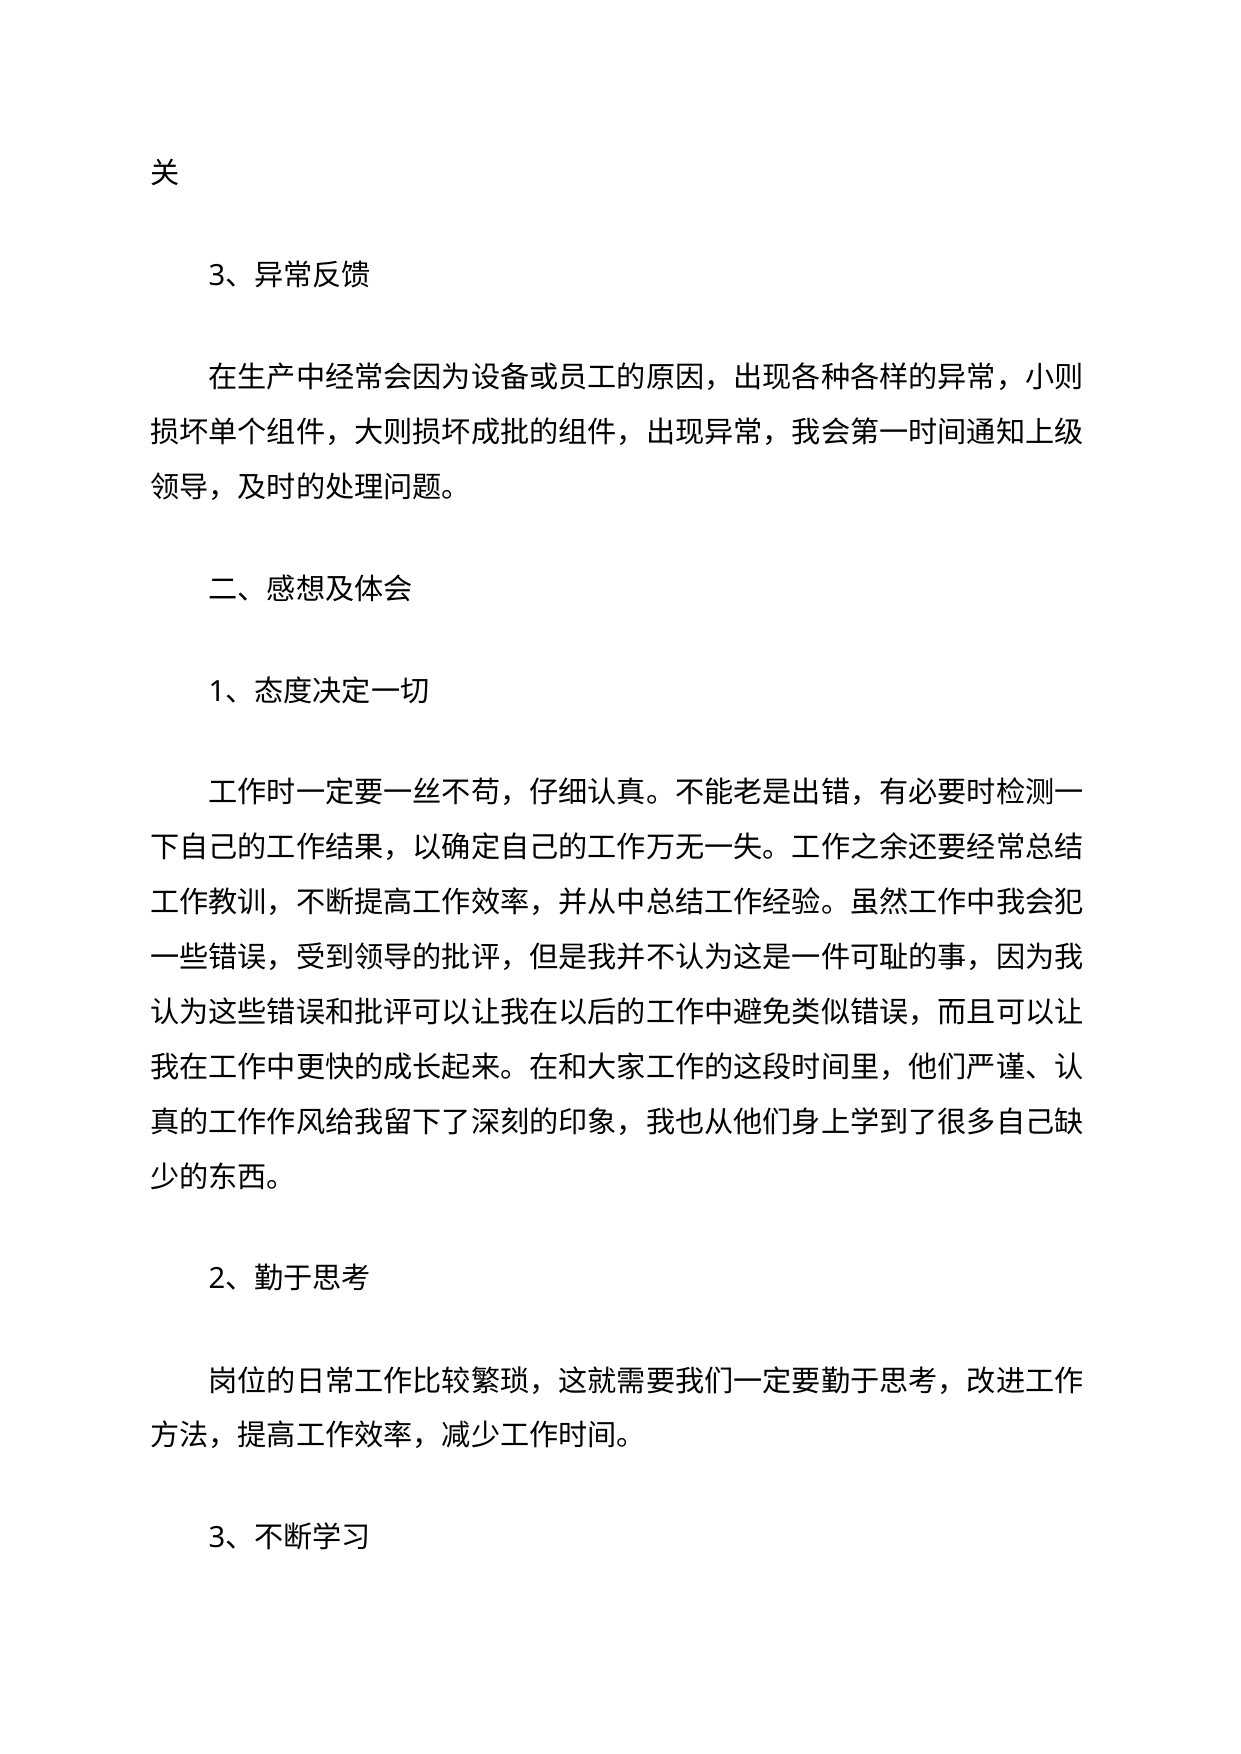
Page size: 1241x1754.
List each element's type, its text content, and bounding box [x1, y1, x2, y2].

text 工作时一定要一丝不苟，仔细认真。不能老是出错，有必要时检测一下自己的工作结果，以确定自己的工作万无一失。工作之余还要经常总结工作教训，不断提高工作效率，并从中总结工作经验。虽然工作中我会犯一些错误，受到领导的批评，但是我并不认为这是一件可耻的事，因为我认为这些错误和批评可以让我在以后的工作中避免类似错误，而且可以让我在工作中更快的成长起来。在和大家工作的这段时间里，他们严谨、认真的工作作风给我留下了深刻的印象，我也从他们身上学到了很多自己缺少的东西。 [150, 769, 1090, 1196]
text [150, 150, 1090, 192]
text 3、异常反馈 [150, 252, 1090, 294]
text 2、勤于思考 [150, 1255, 1090, 1297]
text 1、态度决定一切 [150, 667, 1090, 709]
text 二、感想及体会 [150, 565, 1090, 608]
text 岗位的日常工作比较繁琐，这就需要我们一定要勤于思考，改进工作方法，提高工作效率，减少工作时间。 [150, 1357, 1090, 1454]
text 在生产中经常会因为设备或员工的原因，出现各种各样的异常，小则损坏单个组件，大则损坏成批的组件，出现异常，我会第一时间通知上级领导，及时的处理问题。 [150, 354, 1090, 506]
text 3、不断学习 [150, 1514, 1090, 1556]
